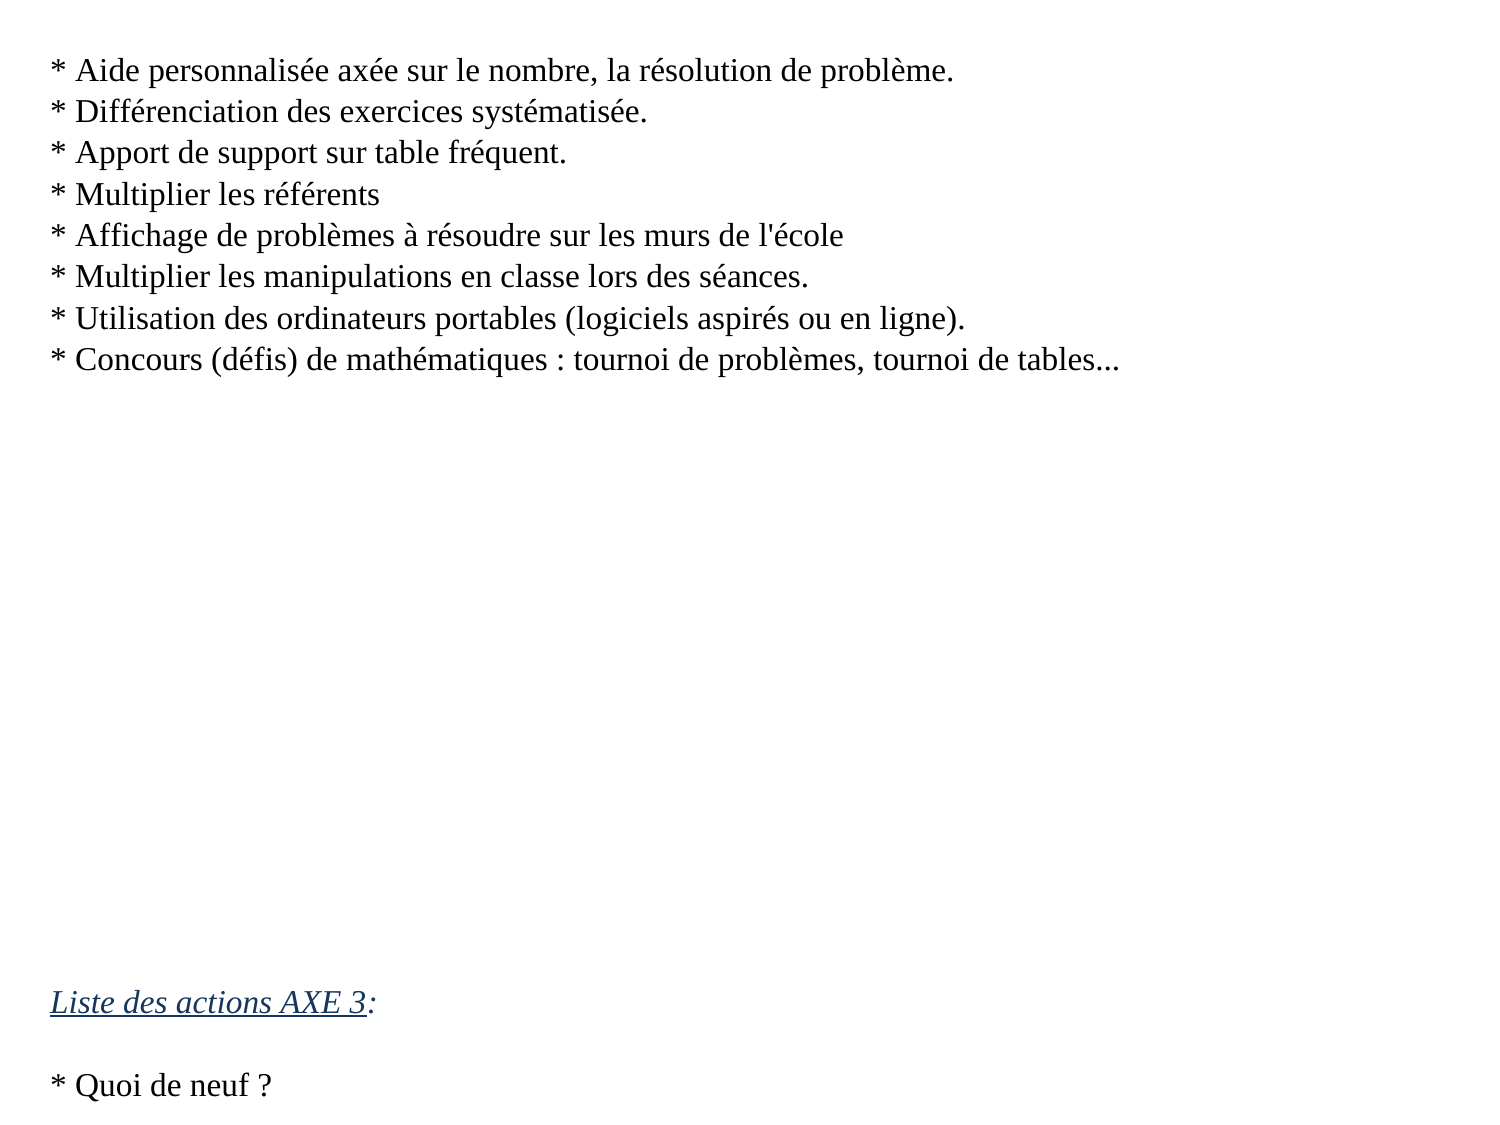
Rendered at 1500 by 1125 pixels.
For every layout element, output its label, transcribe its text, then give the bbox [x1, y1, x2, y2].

text * Affichage de problèmes à résoudre sur les murs de l'école [50, 215, 1438, 254]
text * Multiplier les référents [50, 174, 1438, 212]
text * Quoi de neuf ? [50, 1065, 1438, 1103]
text * Concours (défis) de mathématiques : tournoi de problèmes, tournoi de tables... [50, 339, 1438, 378]
text * Apport de support sur table fréquent. [50, 133, 1438, 171]
text * Différenciation des exercices systématisée. [50, 91, 1438, 130]
text Liste des actions AXE 3: [50, 982, 1438, 1021]
text * Multiplier les manipulations en classe lors des séances. [50, 257, 1438, 295]
text * Utilisation des ordinateurs portables (logiciels aspirés ou en ligne). [50, 298, 1438, 336]
text * Aide personnalisée axée sur le nombre, la résolution de problème. [50, 50, 1438, 88]
